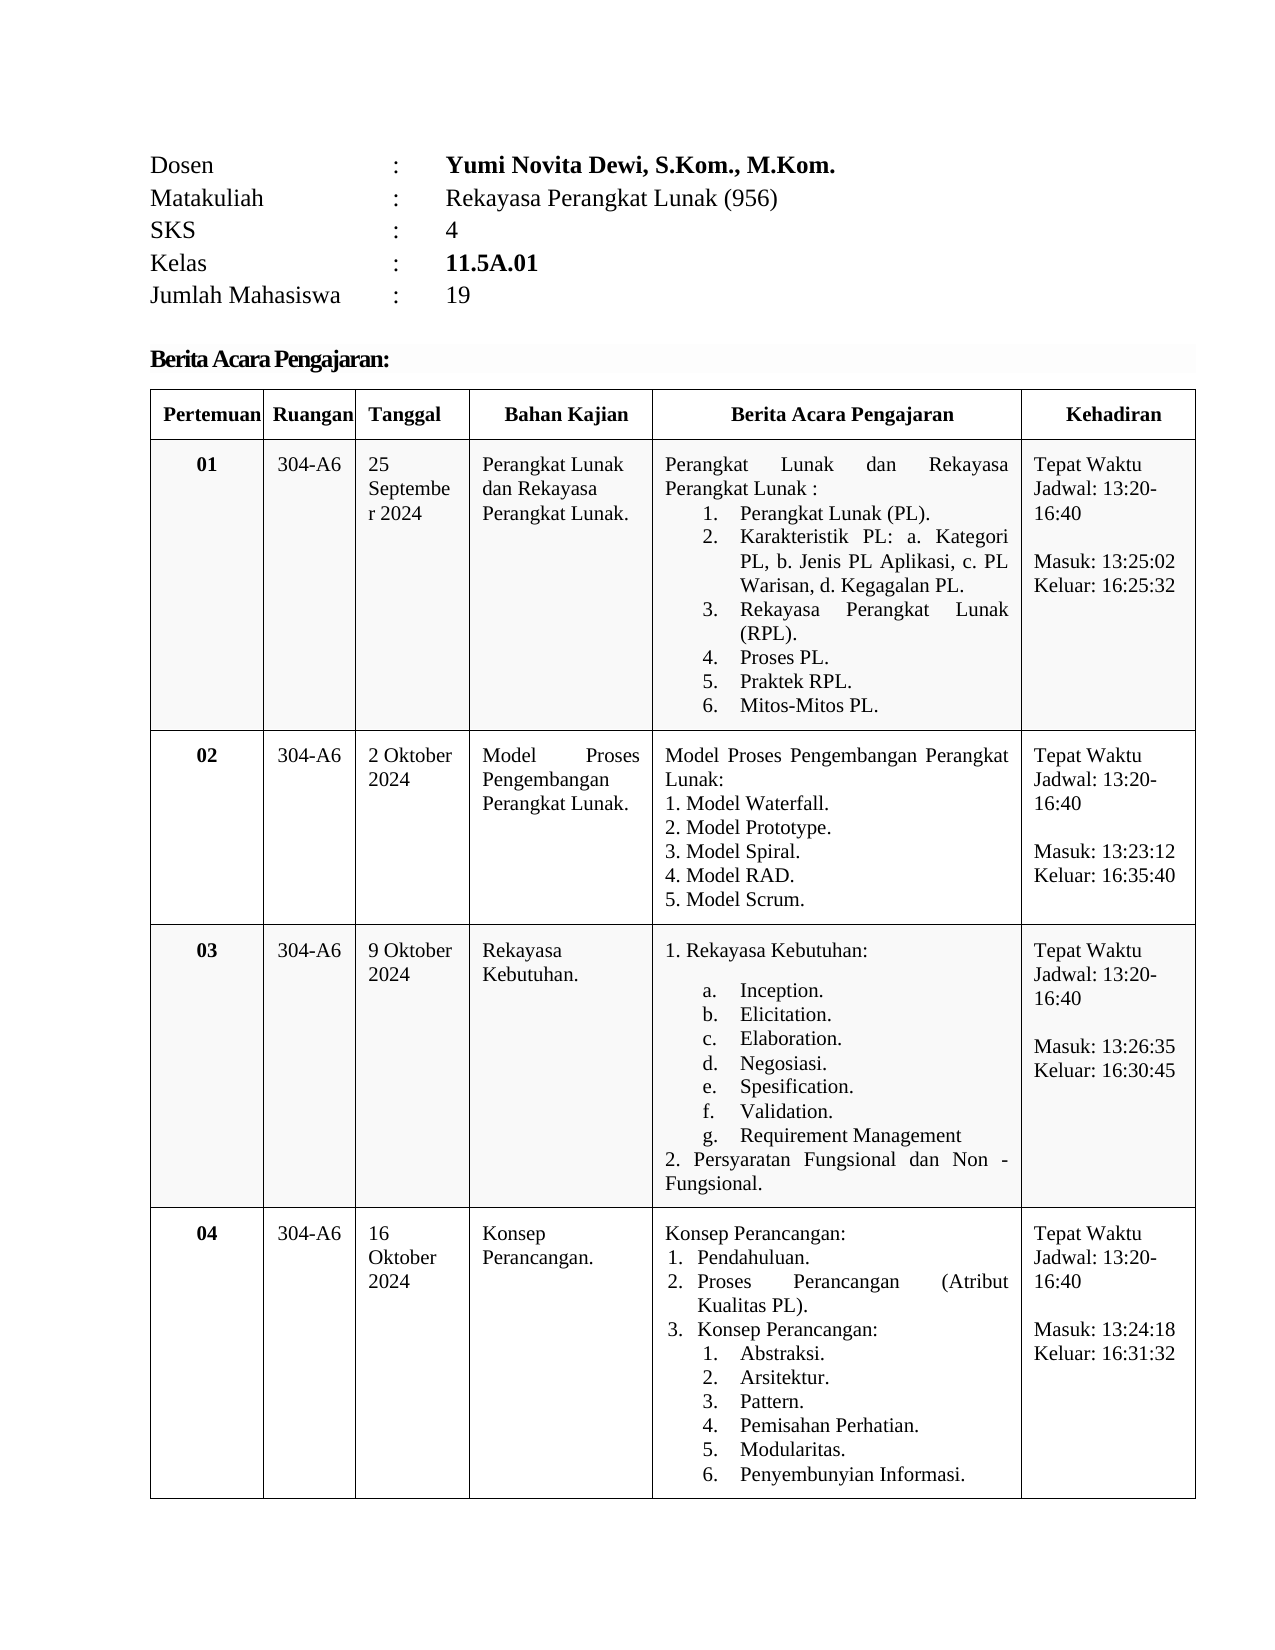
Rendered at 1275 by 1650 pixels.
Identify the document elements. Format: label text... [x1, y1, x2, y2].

table_cell Kelas [150, 248, 386, 280]
table_cell Rekayasa Kebutuhan. [470, 925, 652, 1207]
table_cell SKS [150, 215, 386, 248]
table_cell : [386, 248, 445, 280]
table_cell Tepat Waktu Jadwal: 13:20-16:40 Masuk: 13:26:35 Keluar: 16:30:45 [1022, 925, 1195, 1207]
table_cell Perangkat Lunak dan Rekayasa Perangkat Lunak : Perangkat Lunak (PL). Karakteristik PL: a. Kategori PL, b. Jenis PL Aplikasi, c. PL Warisan, d. Kegagalan PL. Rekayasa Perangkat Lunak (RPL). Proses PL. Praktek RPL. Mitos-Mitos PL. [653, 440, 1021, 729]
table_cell 1. Rekayasa Kebutuhan: Inception. Elicitation. Elaboration. Negosiasi. Spesification. Validation. Requirement Management 2. Persyaratan Fungsional dan Non -Fungsional. [653, 925, 1021, 1207]
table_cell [1022, 1208, 1195, 1498]
table_header Yumi Novita Dewi, S.Kom., M.Kom. [445, 150, 1198, 183]
table_cell Model Proses Pengembangan Perangkat Lunak. [470, 731, 652, 924]
table_cell 304-A6 [264, 925, 355, 1207]
table_cell 304-A6 [264, 1208, 355, 1498]
table_cell Perangkat Lunak dan Rekayasa Perangkat Lunak. [470, 440, 652, 729]
table_cell 9 Oktober 2024 [356, 925, 469, 1207]
table_cell 02 [151, 731, 263, 924]
table_cell : [386, 215, 445, 248]
table_cell Tepat Waktu Jadwal: 13:20-16:40 Masuk: 13:25:02 Keluar: 16:25:32 [1022, 440, 1195, 729]
table_cell 03 [151, 925, 263, 1207]
table_cell Jumlah Mahasiswa [150, 280, 386, 313]
table_cell 11.5A.01 [445, 248, 1198, 280]
table_cell 304-A6 [264, 440, 355, 729]
table_cell Tepat Waktu Jadwal: 13:20-16:40 Masuk: 13:23:12 Keluar: 16:35:40 [1022, 731, 1195, 924]
table_header Tanggal [356, 390, 469, 439]
table_cell 304-A6 [264, 731, 355, 924]
table_header Berita Acara Pengajaran [653, 390, 1021, 439]
table_cell 19 [445, 280, 1198, 313]
table_cell 01 [151, 440, 263, 729]
table_cell 16 Oktober 2024 [356, 1208, 469, 1498]
table_cell : [386, 280, 445, 313]
table_header Pertemuan [151, 390, 263, 439]
table_cell 2 Oktober 2024 [356, 731, 469, 924]
table_cell Matakuliah [150, 183, 386, 215]
text Berita Acara Pengajaran: [150, 344, 1196, 373]
table_cell Konsep Perancangan. [470, 1208, 652, 1498]
table_header Bahan Kajian [470, 390, 652, 439]
table_cell Model Proses Pengembangan Perangkat Lunak: 1. Model Waterfall. 2. Model Prototype. 3. Model Spiral. 4. Model RAD. 5. Model Scrum. [653, 731, 1021, 924]
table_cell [653, 1208, 1021, 1498]
table_header Dosen [150, 150, 386, 183]
table_header Ruangan [264, 390, 355, 439]
table_header : [386, 150, 445, 183]
table_cell 04 [151, 1208, 263, 1498]
table_header Kehadiran [1022, 390, 1195, 439]
table_cell 4 [445, 215, 1198, 248]
table_cell : [386, 183, 445, 215]
table_cell 25 September 2024 [356, 440, 469, 729]
table_cell Rekayasa Perangkat Lunak (956) [445, 183, 1198, 215]
